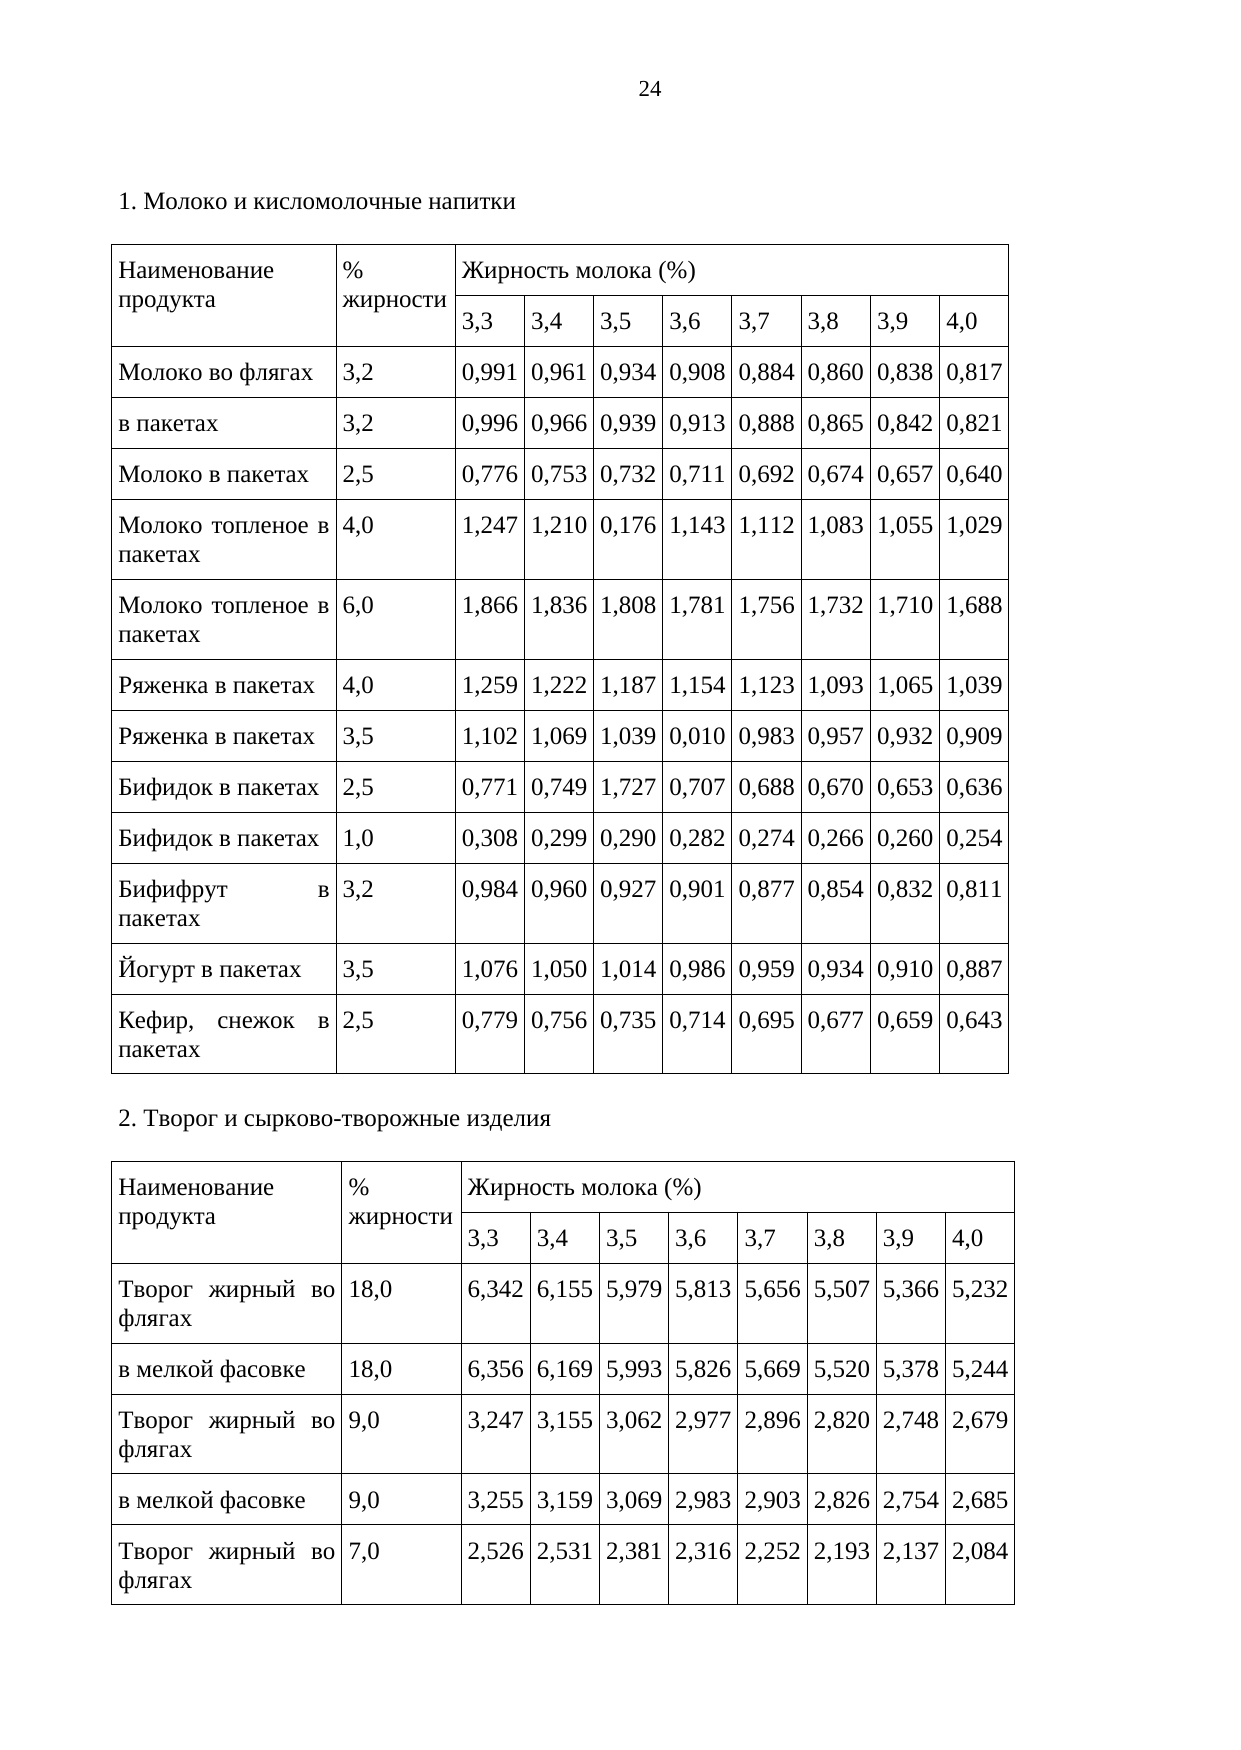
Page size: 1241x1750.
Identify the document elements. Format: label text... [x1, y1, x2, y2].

table_cell Молоко во флягах [112, 347, 336, 397]
table_cell 0,753 [525, 449, 593, 499]
table_cell Кефир, снежок в пакетах [112, 995, 336, 1073]
table_cell 1,014 [594, 944, 662, 993]
table_cell 3,2 [337, 398, 455, 448]
table_cell Молоко топленое в пакетах [112, 500, 336, 579]
table_cell 0,290 [594, 813, 662, 863]
table_cell 5,826 [669, 1344, 737, 1393]
table_cell 0,934 [802, 944, 870, 993]
table_cell 2,983 [669, 1474, 737, 1524]
table_cell 3,8 [808, 1213, 876, 1263]
table_cell 2,137 [877, 1525, 945, 1604]
table_cell 5,520 [808, 1344, 876, 1393]
table_cell 9,0 [342, 1474, 461, 1524]
table_cell 2,826 [808, 1474, 876, 1524]
table_cell 0,282 [663, 813, 731, 863]
table_cell 0,865 [802, 398, 870, 448]
table_cell 1,143 [663, 500, 731, 579]
table_cell 1,836 [525, 580, 593, 658]
table_cell 3,5 [594, 296, 662, 346]
table_cell 0,842 [871, 398, 939, 448]
table_cell 1,123 [732, 660, 801, 709]
table_cell 1,083 [802, 500, 870, 579]
table_cell 0,908 [663, 347, 731, 397]
table_cell 3,7 [732, 296, 801, 346]
table_cell 0,957 [802, 711, 870, 761]
table_cell 6,169 [531, 1344, 599, 1393]
table_cell 1,727 [594, 762, 662, 812]
table_cell 1,076 [456, 944, 524, 993]
table_cell Йогурт в пакетах [112, 944, 336, 993]
table_cell 5,378 [877, 1344, 945, 1393]
table_cell 1,050 [525, 944, 593, 993]
table_cell 0,854 [802, 864, 870, 942]
table_cell 6,0 [337, 580, 455, 658]
table_cell 0,643 [940, 995, 1008, 1073]
table_cell 6,155 [531, 1264, 599, 1342]
table_cell Творог жирный во флягах [112, 1264, 341, 1342]
table_header Жирность молока (%) [456, 245, 1008, 295]
table_cell 1,781 [663, 580, 731, 658]
table_cell 2,977 [669, 1395, 737, 1473]
table_cell 0,817 [940, 347, 1008, 397]
table_cell 0,299 [525, 813, 593, 863]
table_cell 0,274 [732, 813, 801, 863]
table_cell 3,4 [531, 1213, 599, 1263]
table_cell 7,0 [342, 1525, 461, 1604]
table_cell 0,636 [940, 762, 1008, 812]
table_cell 1,055 [871, 500, 939, 579]
table_cell 5,366 [877, 1264, 945, 1342]
table_cell 3,6 [663, 296, 731, 346]
table_cell 4,0 [940, 296, 1008, 346]
table_cell 0,961 [525, 347, 593, 397]
table_cell 0,934 [594, 347, 662, 397]
table_cell 1,065 [871, 660, 939, 709]
table_cell 0,887 [940, 944, 1008, 993]
table_cell 0,927 [594, 864, 662, 942]
table_cell 0,832 [871, 864, 939, 942]
table_cell 0,308 [456, 813, 524, 863]
table_cell 2,685 [946, 1474, 1014, 1524]
table_cell 3,5 [337, 944, 455, 993]
table_cell 0,960 [525, 864, 593, 942]
table_cell Ряженка в пакетах [112, 711, 336, 761]
table_cell 5,813 [669, 1264, 737, 1342]
table_cell в мелкой фасовке [112, 1474, 341, 1524]
table_cell Бифидок в пакетах [112, 762, 336, 812]
table_cell 0,776 [456, 449, 524, 499]
table_cell 2,526 [462, 1525, 530, 1604]
table_cell 0,860 [802, 347, 870, 397]
table_cell 0,677 [802, 995, 870, 1073]
table_cell 2,748 [877, 1395, 945, 1473]
table_cell 0,707 [663, 762, 731, 812]
table_cell в мелкой фасовке [112, 1344, 341, 1393]
table_cell 0,688 [732, 762, 801, 812]
table_cell 1,029 [940, 500, 1008, 579]
table_cell 3,6 [669, 1213, 737, 1263]
table_cell 3,7 [738, 1213, 807, 1263]
table_cell 1,688 [940, 580, 1008, 658]
table_cell 1,866 [456, 580, 524, 658]
table_cell 5,656 [738, 1264, 807, 1342]
table_cell 0,732 [594, 449, 662, 499]
table_cell 18,0 [342, 1344, 461, 1393]
table_cell 0,838 [871, 347, 939, 397]
table_cell 1,808 [594, 580, 662, 658]
table_cell 3,5 [600, 1213, 668, 1263]
table_cell 3,062 [600, 1395, 668, 1473]
table_cell 0,735 [594, 995, 662, 1073]
table_cell 0,714 [663, 995, 731, 1073]
table_cell 0,640 [940, 449, 1008, 499]
table_cell 1,0 [337, 813, 455, 863]
table_cell 1,222 [525, 660, 593, 709]
table_header % жирности [342, 1162, 461, 1263]
table_cell Бифидок в пакетах [112, 813, 336, 863]
table_cell Молоко в пакетах [112, 449, 336, 499]
table_cell 0,984 [456, 864, 524, 942]
table_cell 0,779 [456, 995, 524, 1073]
table_cell 0,888 [732, 398, 801, 448]
table_cell 0,771 [456, 762, 524, 812]
table_cell 0,711 [663, 449, 731, 499]
table_cell 0,939 [594, 398, 662, 448]
table_cell 3,3 [456, 296, 524, 346]
table_cell 0,996 [456, 398, 524, 448]
table_cell 3,159 [531, 1474, 599, 1524]
table_cell 0,692 [732, 449, 801, 499]
table_cell 1,069 [525, 711, 593, 761]
table_cell 0,821 [940, 398, 1008, 448]
table_cell 3,8 [802, 296, 870, 346]
table_cell 0,986 [663, 944, 731, 993]
table_cell 1,756 [732, 580, 801, 658]
table_cell 0,670 [802, 762, 870, 812]
table_cell 0,983 [732, 711, 801, 761]
table_cell 0,260 [871, 813, 939, 863]
table_cell Творог жирный во флягах [112, 1525, 341, 1604]
table_cell 0,884 [732, 347, 801, 397]
table_cell 1,210 [525, 500, 593, 579]
table_cell 2,903 [738, 1474, 807, 1524]
table_cell 2,5 [337, 995, 455, 1073]
table_cell 3,9 [871, 296, 939, 346]
table_cell 6,356 [462, 1344, 530, 1393]
table_cell 2,316 [669, 1525, 737, 1604]
table_cell 1,039 [940, 660, 1008, 709]
table_cell 1,259 [456, 660, 524, 709]
table_cell 0,913 [663, 398, 731, 448]
table_cell 2,381 [600, 1525, 668, 1604]
table_cell 3,2 [337, 347, 455, 397]
table_cell 2,5 [337, 449, 455, 499]
table_cell 1,093 [802, 660, 870, 709]
table_cell 3,255 [462, 1474, 530, 1524]
table_header Наименование продукта [112, 245, 336, 346]
table_cell 3,069 [600, 1474, 668, 1524]
table_cell 1,247 [456, 500, 524, 579]
table_cell 0,657 [871, 449, 939, 499]
table_cell 6,342 [462, 1264, 530, 1342]
table_cell 5,232 [946, 1264, 1014, 1342]
text 2. Творог и сырково-творожные изделия [118, 1103, 1181, 1132]
table_cell 0,991 [456, 347, 524, 397]
table_cell 3,9 [877, 1213, 945, 1263]
table_cell 5,669 [738, 1344, 807, 1393]
table_cell 0,695 [732, 995, 801, 1073]
table_cell 0,901 [663, 864, 731, 942]
table_cell 2,754 [877, 1474, 945, 1524]
table_header % жирности [337, 245, 455, 346]
table_cell Бифифрут в пакетах [112, 864, 336, 942]
table_cell 1,710 [871, 580, 939, 658]
table_cell 2,531 [531, 1525, 599, 1604]
table_cell 2,679 [946, 1395, 1014, 1473]
table_cell Молоко топленое в пакетах [112, 580, 336, 658]
table_cell 1,112 [732, 500, 801, 579]
table_cell 0,659 [871, 995, 939, 1073]
table_cell Ряженка в пакетах [112, 660, 336, 709]
table_cell 2,820 [808, 1395, 876, 1473]
table_cell 4,0 [946, 1213, 1014, 1263]
table_cell 2,5 [337, 762, 455, 812]
table_cell 0,266 [802, 813, 870, 863]
table_cell 0,910 [871, 944, 939, 993]
table_cell 4,0 [337, 500, 455, 579]
table_cell 0,877 [732, 864, 801, 942]
table_cell 0,010 [663, 711, 731, 761]
table_cell 5,244 [946, 1344, 1014, 1393]
table_cell 9,0 [342, 1395, 461, 1473]
table_cell 2,193 [808, 1525, 876, 1604]
table_cell 3,2 [337, 864, 455, 942]
table_cell в пакетах [112, 398, 336, 448]
table_cell 5,993 [600, 1344, 668, 1393]
table_cell 3,4 [525, 296, 593, 346]
table_cell 1,039 [594, 711, 662, 761]
table_cell 0,811 [940, 864, 1008, 942]
table_cell 0,959 [732, 944, 801, 993]
table_cell 1,187 [594, 660, 662, 709]
table_cell 3,155 [531, 1395, 599, 1473]
table_cell 18,0 [342, 1264, 461, 1342]
table_cell 1,102 [456, 711, 524, 761]
table_cell 2,896 [738, 1395, 807, 1473]
table_cell 3,5 [337, 711, 455, 761]
table_cell 0,176 [594, 500, 662, 579]
table_header Жирность молока (%) [462, 1162, 1014, 1212]
table_cell 1,154 [663, 660, 731, 709]
table_cell 2,252 [738, 1525, 807, 1604]
table_cell 0,756 [525, 995, 593, 1073]
table_cell 0,909 [940, 711, 1008, 761]
table_cell 4,0 [337, 660, 455, 709]
table_cell 0,674 [802, 449, 870, 499]
table_header Наименование продукта [112, 1162, 341, 1263]
table_cell 5,979 [600, 1264, 668, 1342]
table_cell 0,932 [871, 711, 939, 761]
table_cell 0,254 [940, 813, 1008, 863]
table_cell 5,507 [808, 1264, 876, 1342]
table_cell 1,732 [802, 580, 870, 658]
table_cell 3,3 [462, 1213, 530, 1263]
table_cell Творог жирный во флягах [112, 1395, 341, 1473]
table_cell 2,084 [946, 1525, 1014, 1604]
table_cell 0,966 [525, 398, 593, 448]
table_cell 3,247 [462, 1395, 530, 1473]
table_cell 0,749 [525, 762, 593, 812]
table_cell 0,653 [871, 762, 939, 812]
text 1. Молоко и кисломолочные напитки [118, 186, 1181, 215]
